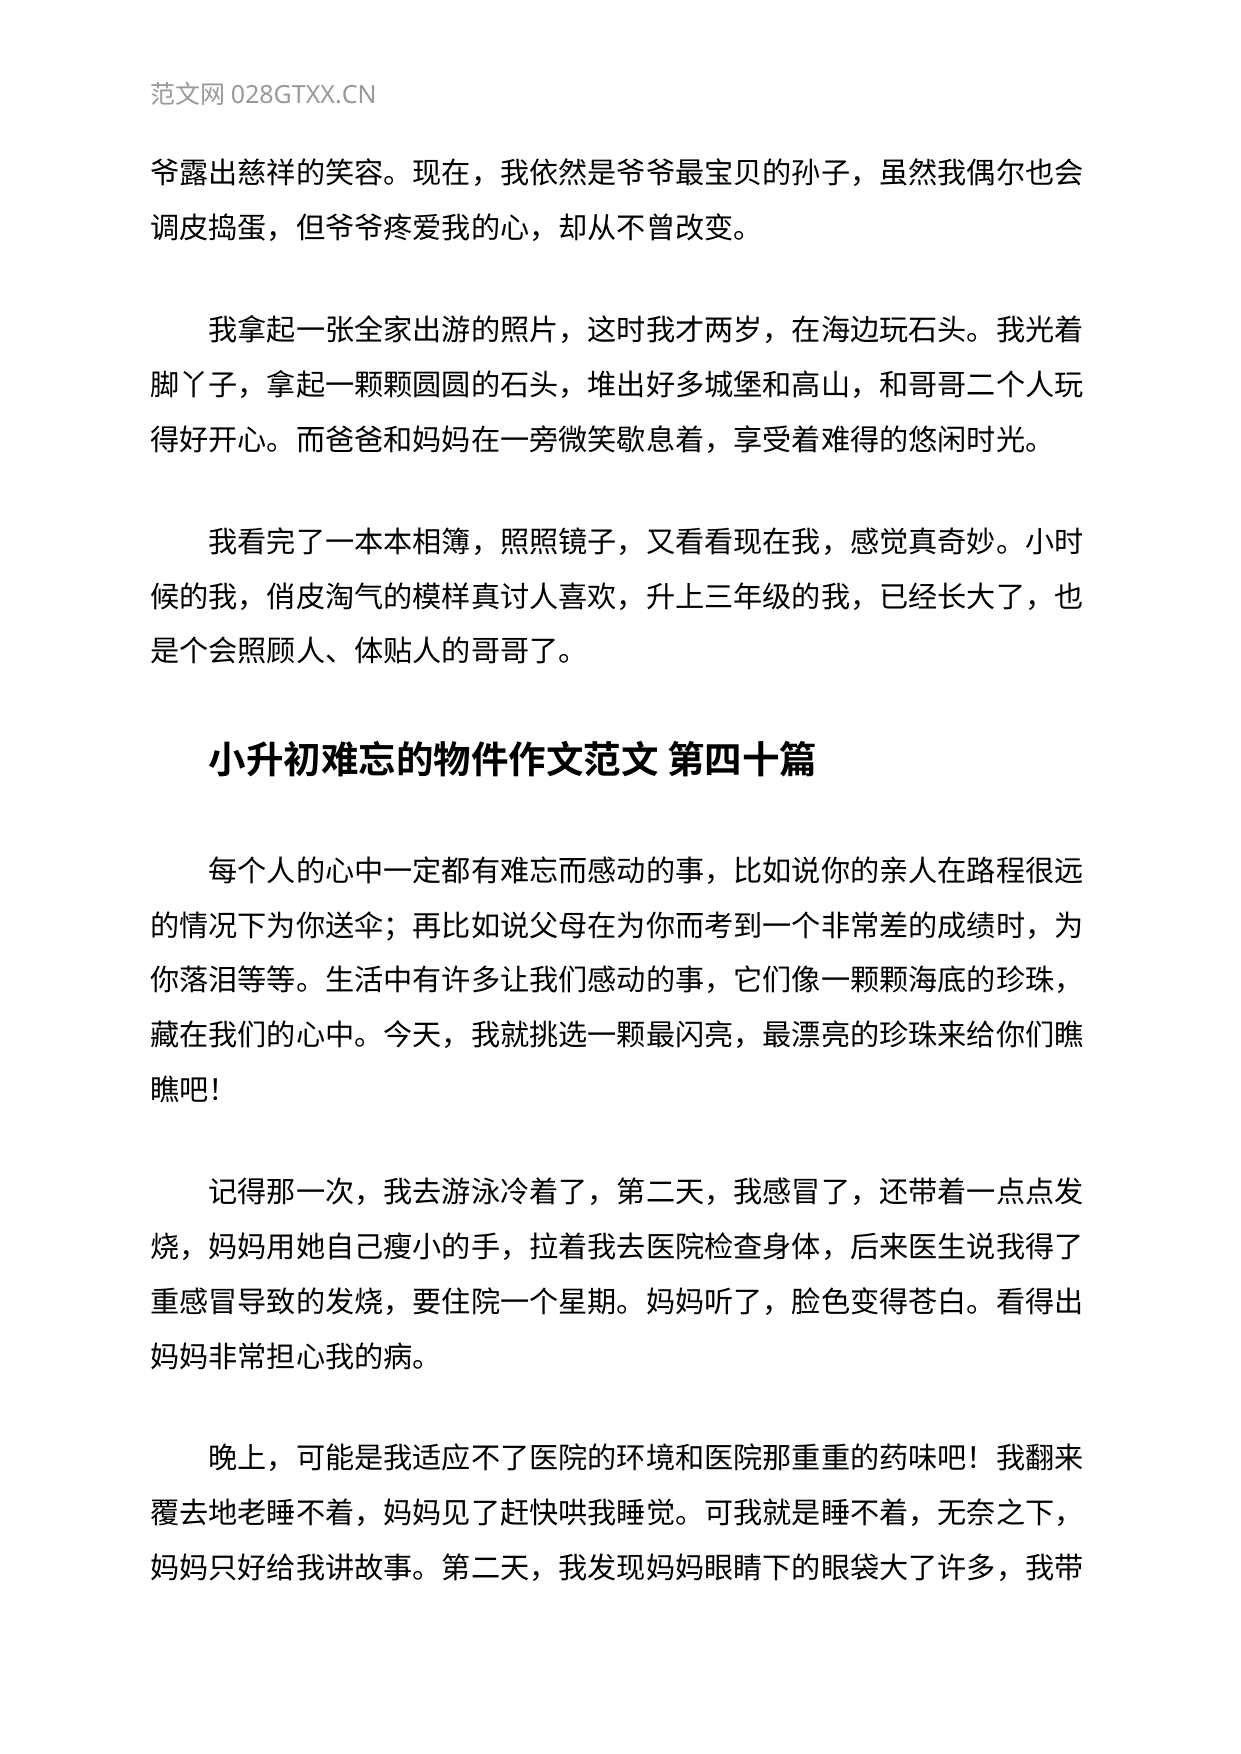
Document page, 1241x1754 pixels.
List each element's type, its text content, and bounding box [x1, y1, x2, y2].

text 我看完了一本本相簿，照照镜子，又看看现在我，感觉真奇妙。小时候的我，俏皮淘气的模样真讨人喜欢，升上三年级的我，已经长大了，也是个会照顾人、体贴人的哥哥了。 [150, 518, 1090, 670]
text 每个人的心中一定都有难忘而感动的事，比如说你的亲人在路程很远的情况下为你送伞；再比如说父母在为你而考到一个非常差的成绩时，为你落泪等等。生活中有许多让我们感动的事，它们像一颗颗海底的珍珠，藏在我们的心中。今天，我就挑选一颗最闪亮，最漂亮的珍珠来给你们瞧瞧吧！ [150, 847, 1090, 1109]
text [150, 150, 1090, 247]
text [150, 1435, 1090, 1587]
text 我拿起一张全家出游的照片，这时我才两岁，在海边玩石头。我光着脚丫子，拿起一颗颗圆圆的石头，堆出好多城堡和高山，和哥哥二个人玩得好开心。而爸爸和妈妈在一旁微笑歇息着，享受着难得的悠闲时光。 [150, 307, 1090, 459]
text 小升初难忘的物件作文范文 第四十篇 [150, 730, 1090, 784]
text 记得那一次，我去游泳冷着了，第二天，我感冒了，还带着一点点发烧，妈妈用她自己瘦小的手，拉着我去医院检查身体，后来医生说我得了重感冒导致的发烧，要住院一个星期。妈妈听了，脸色变得苍白。看得出妈妈非常担心我的病。 [150, 1168, 1090, 1376]
